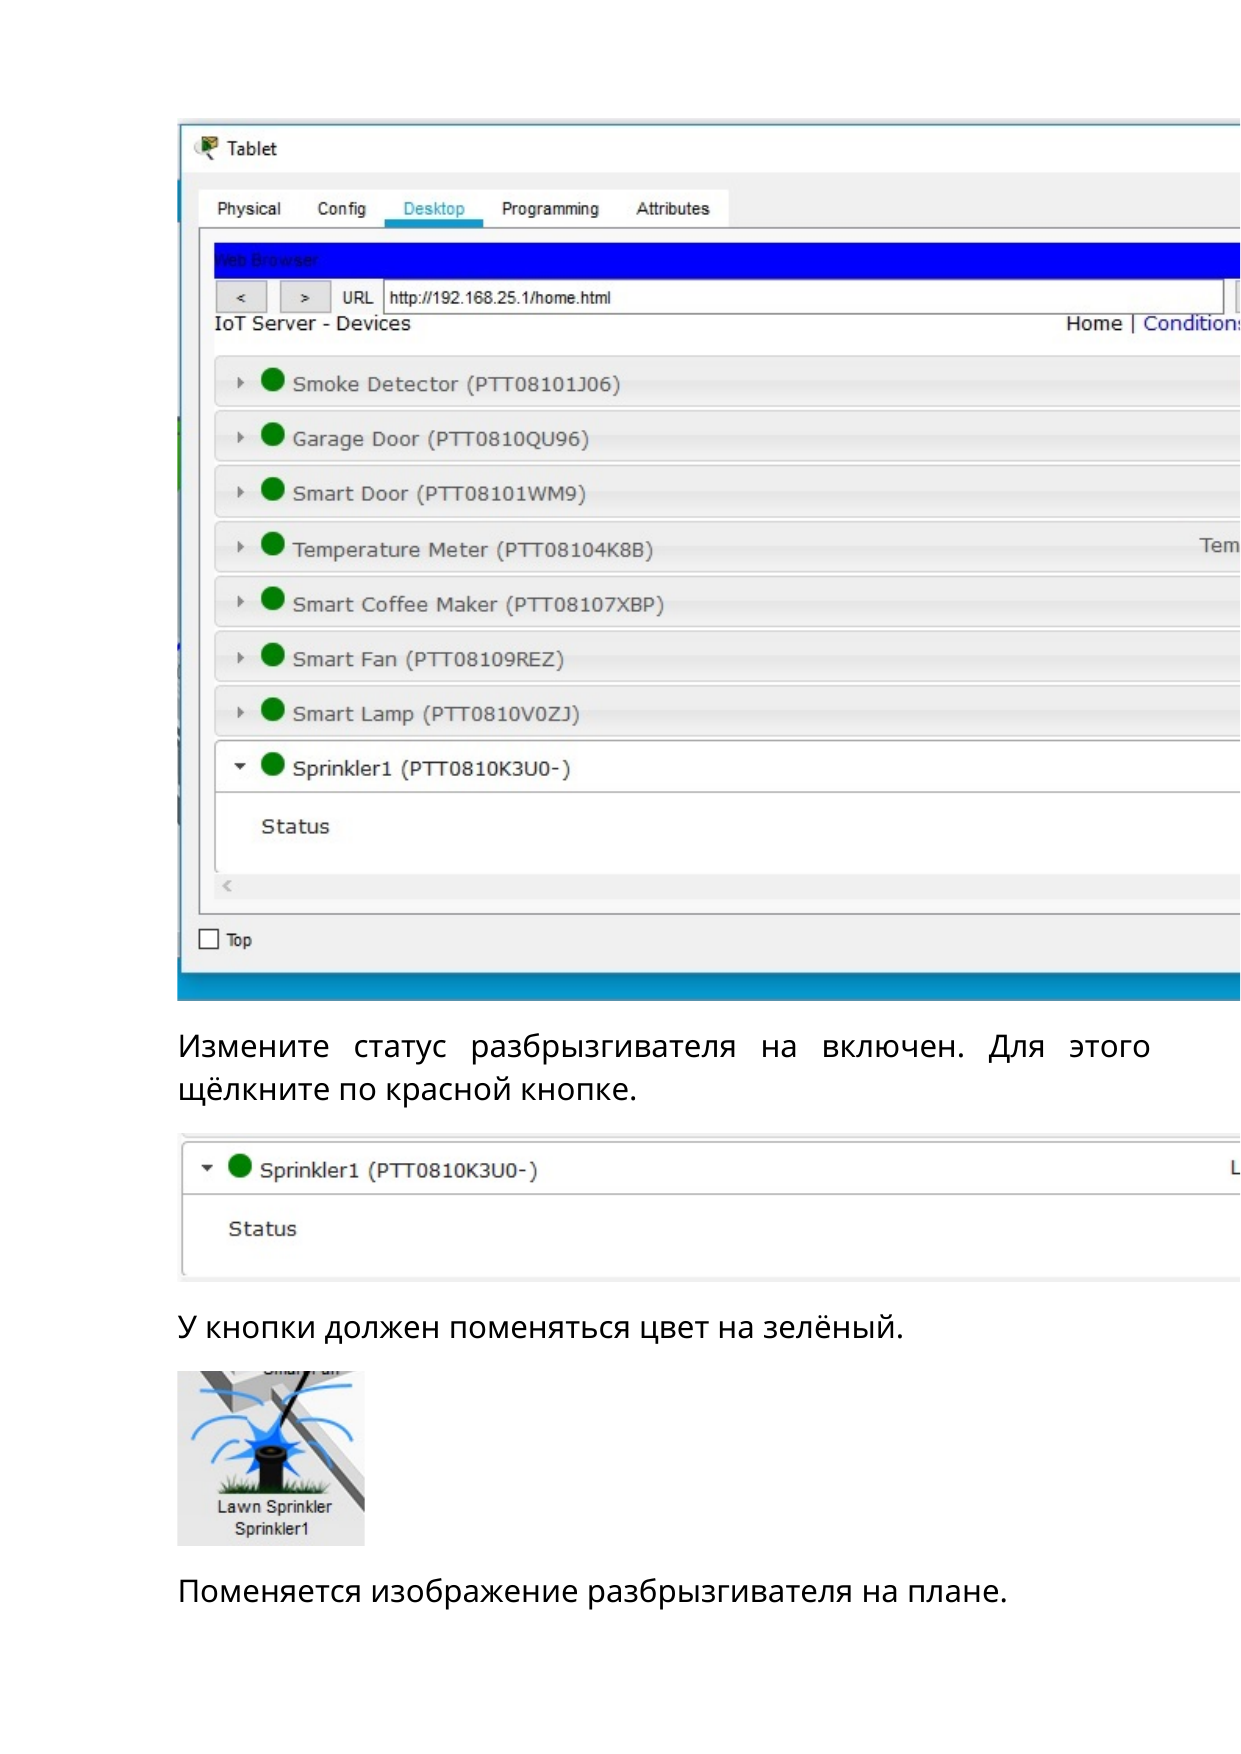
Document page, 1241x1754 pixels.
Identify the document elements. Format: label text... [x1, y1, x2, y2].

picture [177, 118, 1241, 974]
text Поменяется изображение разбрызгивателя на плане. [177, 1569, 1152, 1612]
picture [177, 1133, 1241, 1282]
text У кнопки должен поменяться цвет на зелёный. [177, 1305, 1152, 1347]
picture [177, 1371, 365, 1546]
text Измените статус разбрызгивателя на включен. Для этого щёлкните по красной кнопке. [177, 1024, 1152, 1109]
